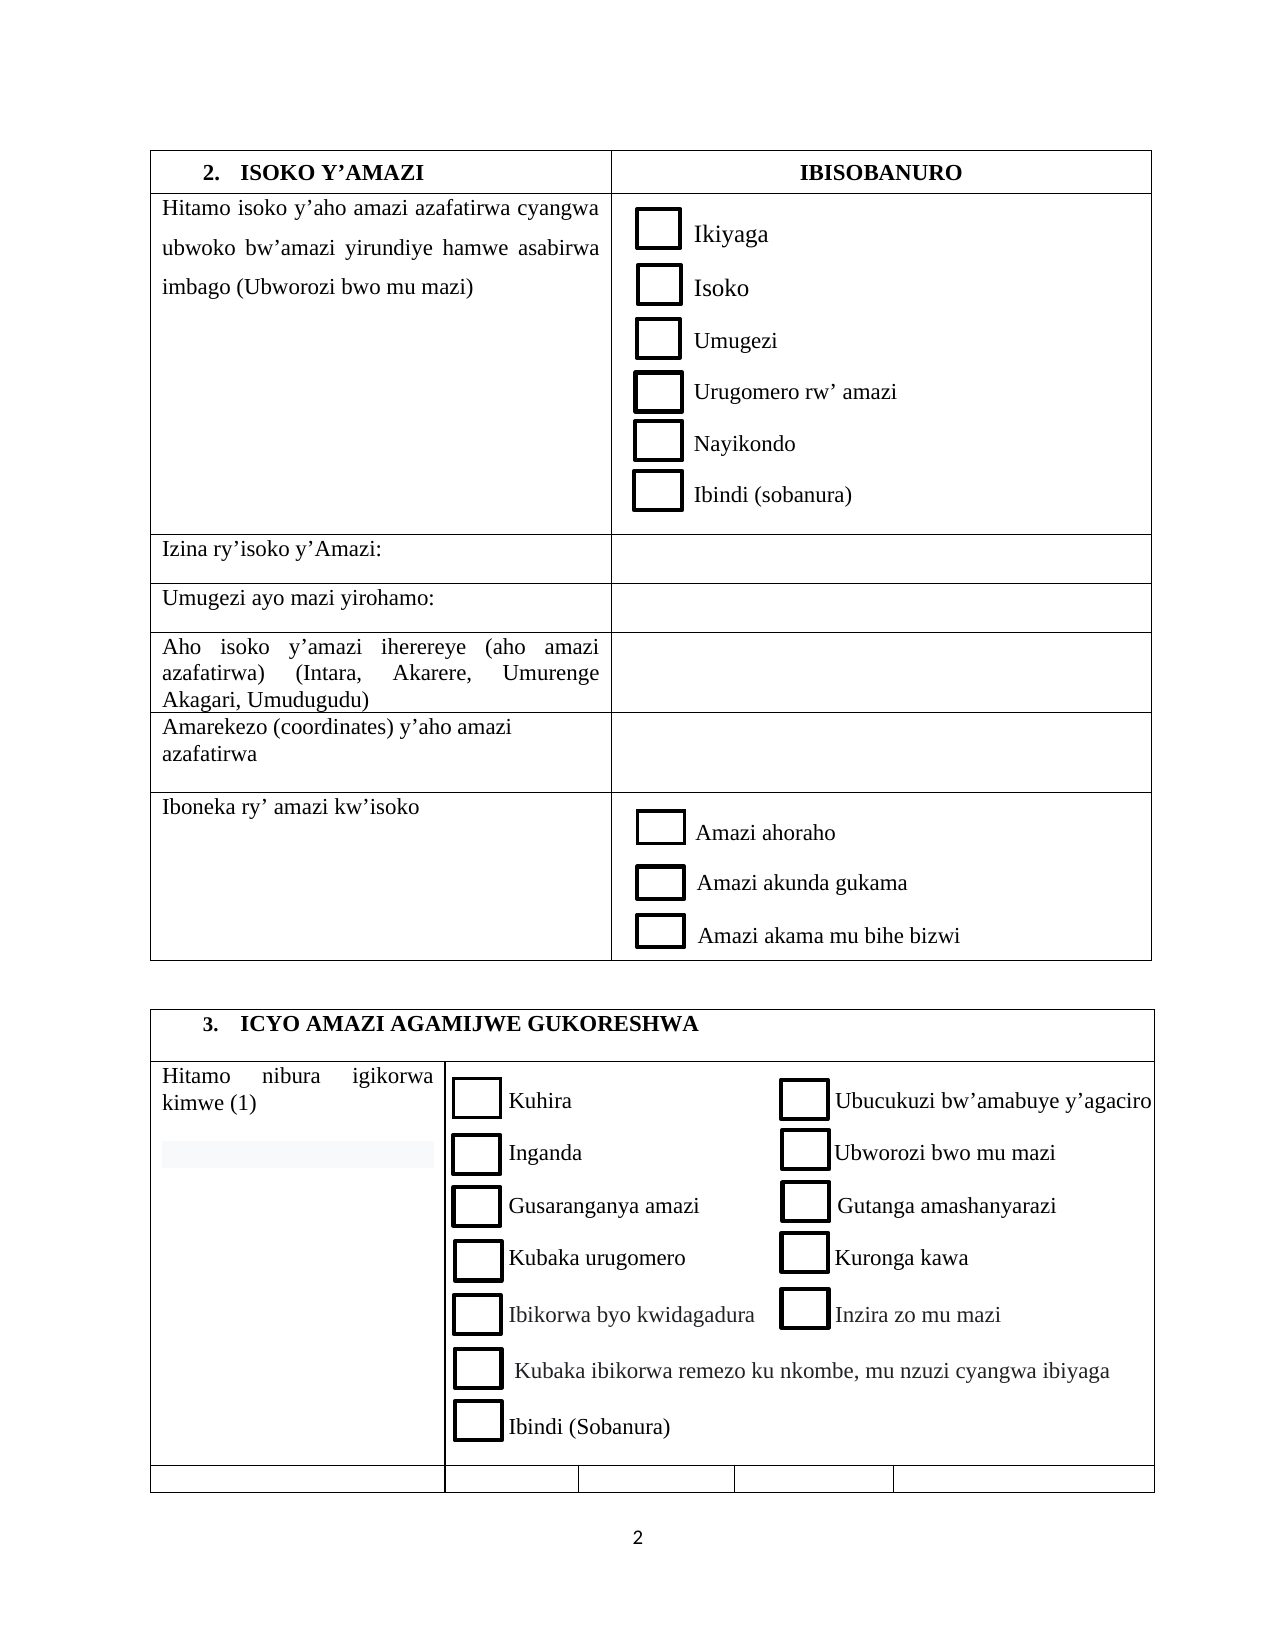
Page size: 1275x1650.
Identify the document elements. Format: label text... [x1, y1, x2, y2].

table_cell ISOKO Y’AMAZI [151, 151, 611, 193]
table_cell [894, 1466, 1154, 1492]
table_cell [151, 1466, 444, 1492]
table_cell IBISOBANURO [612, 151, 1151, 193]
table_cell Hitamo isoko y’aho amazi azafatirwa cyangwa ubwoko bw’amazi yirundiye hamwe asabirwa imbago (Ubworozi bwo mu mazi) [151, 194, 611, 534]
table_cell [735, 1466, 893, 1492]
table_cell Kuhira Ubucukuzi bw’amabuye y’agaciro Inganda Ubworozi bwo mu mazi Gusaranganya amazi Gutanga amashanyarazi Kubaka urugomero Kuronga kawa Ibikorwa byo kwidagadura Inzira zo mu mazi Kubaka ibikorwa remezo ku nkombe, mu nzuzi cyangwa ibiyaga Ibindi (Sobanura) [446, 1062, 1154, 1464]
table_cell Amarekezo (coordinates) y’aho amazi azafatirwa [151, 713, 611, 792]
table_cell Iboneka ry’ amazi kw’isoko [151, 793, 611, 960]
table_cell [579, 1466, 734, 1492]
table_cell Umugezi ayo mazi yirohamo: [151, 584, 611, 632]
table_cell Hitamo nibura igikorwa kimwe (1) [151, 1062, 444, 1464]
table_cell Ikiyaga Isoko Umugezi Urugomero rw’ amazi Nayikondo Ibindi (sobanura) [612, 194, 1151, 534]
table_cell [612, 584, 1151, 632]
table_cell [612, 535, 1151, 583]
table_cell Izina ry’isoko y’Amazi: [151, 535, 611, 583]
table_cell Aho isoko y’amazi iherereye (aho amazi azafatirwa) (Intara, Akarere, Umurenge Akagari, Umudugudu) [151, 633, 611, 712]
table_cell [446, 1466, 578, 1492]
table_cell Amazi ahoraho Amazi akunda gukama Amazi akama mu bihe bizwi [612, 793, 1151, 960]
table_cell [612, 633, 1151, 712]
table_cell [612, 713, 1151, 792]
table_header ICYO AMAZI AGAMIJWE GUKORESHWA [151, 1010, 1154, 1061]
